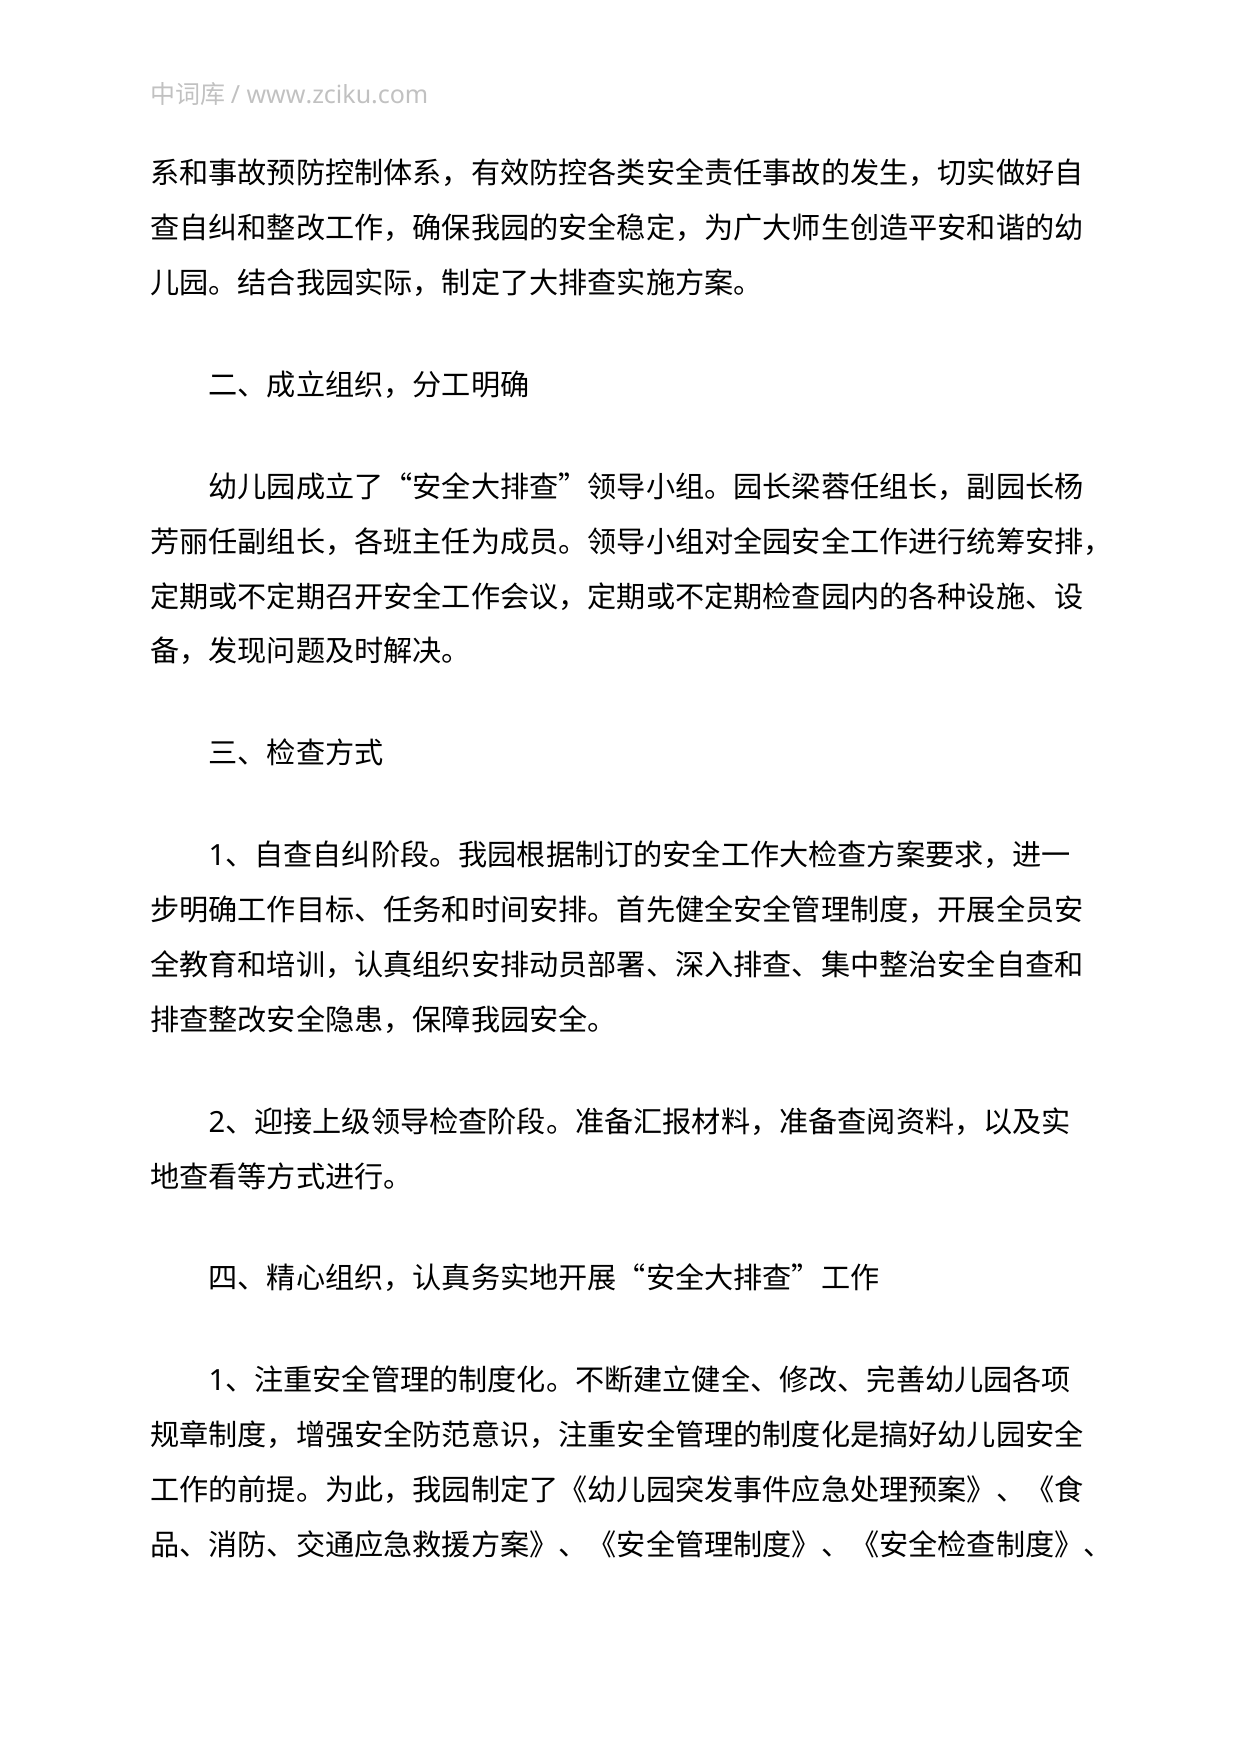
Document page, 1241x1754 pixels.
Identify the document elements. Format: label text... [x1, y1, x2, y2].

text 二、成立组织，分工明确 [150, 362, 1090, 404]
text 幼儿园成立了“安全大排查”领导小组。园长梁蓉任组长，副园长杨芳丽任副组长，各班主任为成员。领导小组对全园安全工作进行统筹安排，定期或不定期召开安全工作会议，定期或不定期检查园内的各种设施、设备，发现问题及时解决。 [150, 463, 1090, 670]
text 三、检查方式 [150, 730, 1090, 772]
text 2、迎接上级领导检查阶段。准备汇报材料，准备查阅资料，以及实地查看等方式进行。 [150, 1098, 1090, 1195]
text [150, 1357, 1090, 1564]
text 四、精心组织，认真务实地开展“安全大排查”工作 [150, 1255, 1090, 1297]
text 1、自查自纠阶段。我园根据制订的安全工作大检查方案要求，进一步明确工作目标、任务和时间安排。首先健全安全管理制度，开展全员安全教育和培训，认真组织安排动员部署、深入排查、集中整治安全自查和排查整改安全隐患，保障我园安全。 [150, 832, 1090, 1039]
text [150, 150, 1090, 302]
